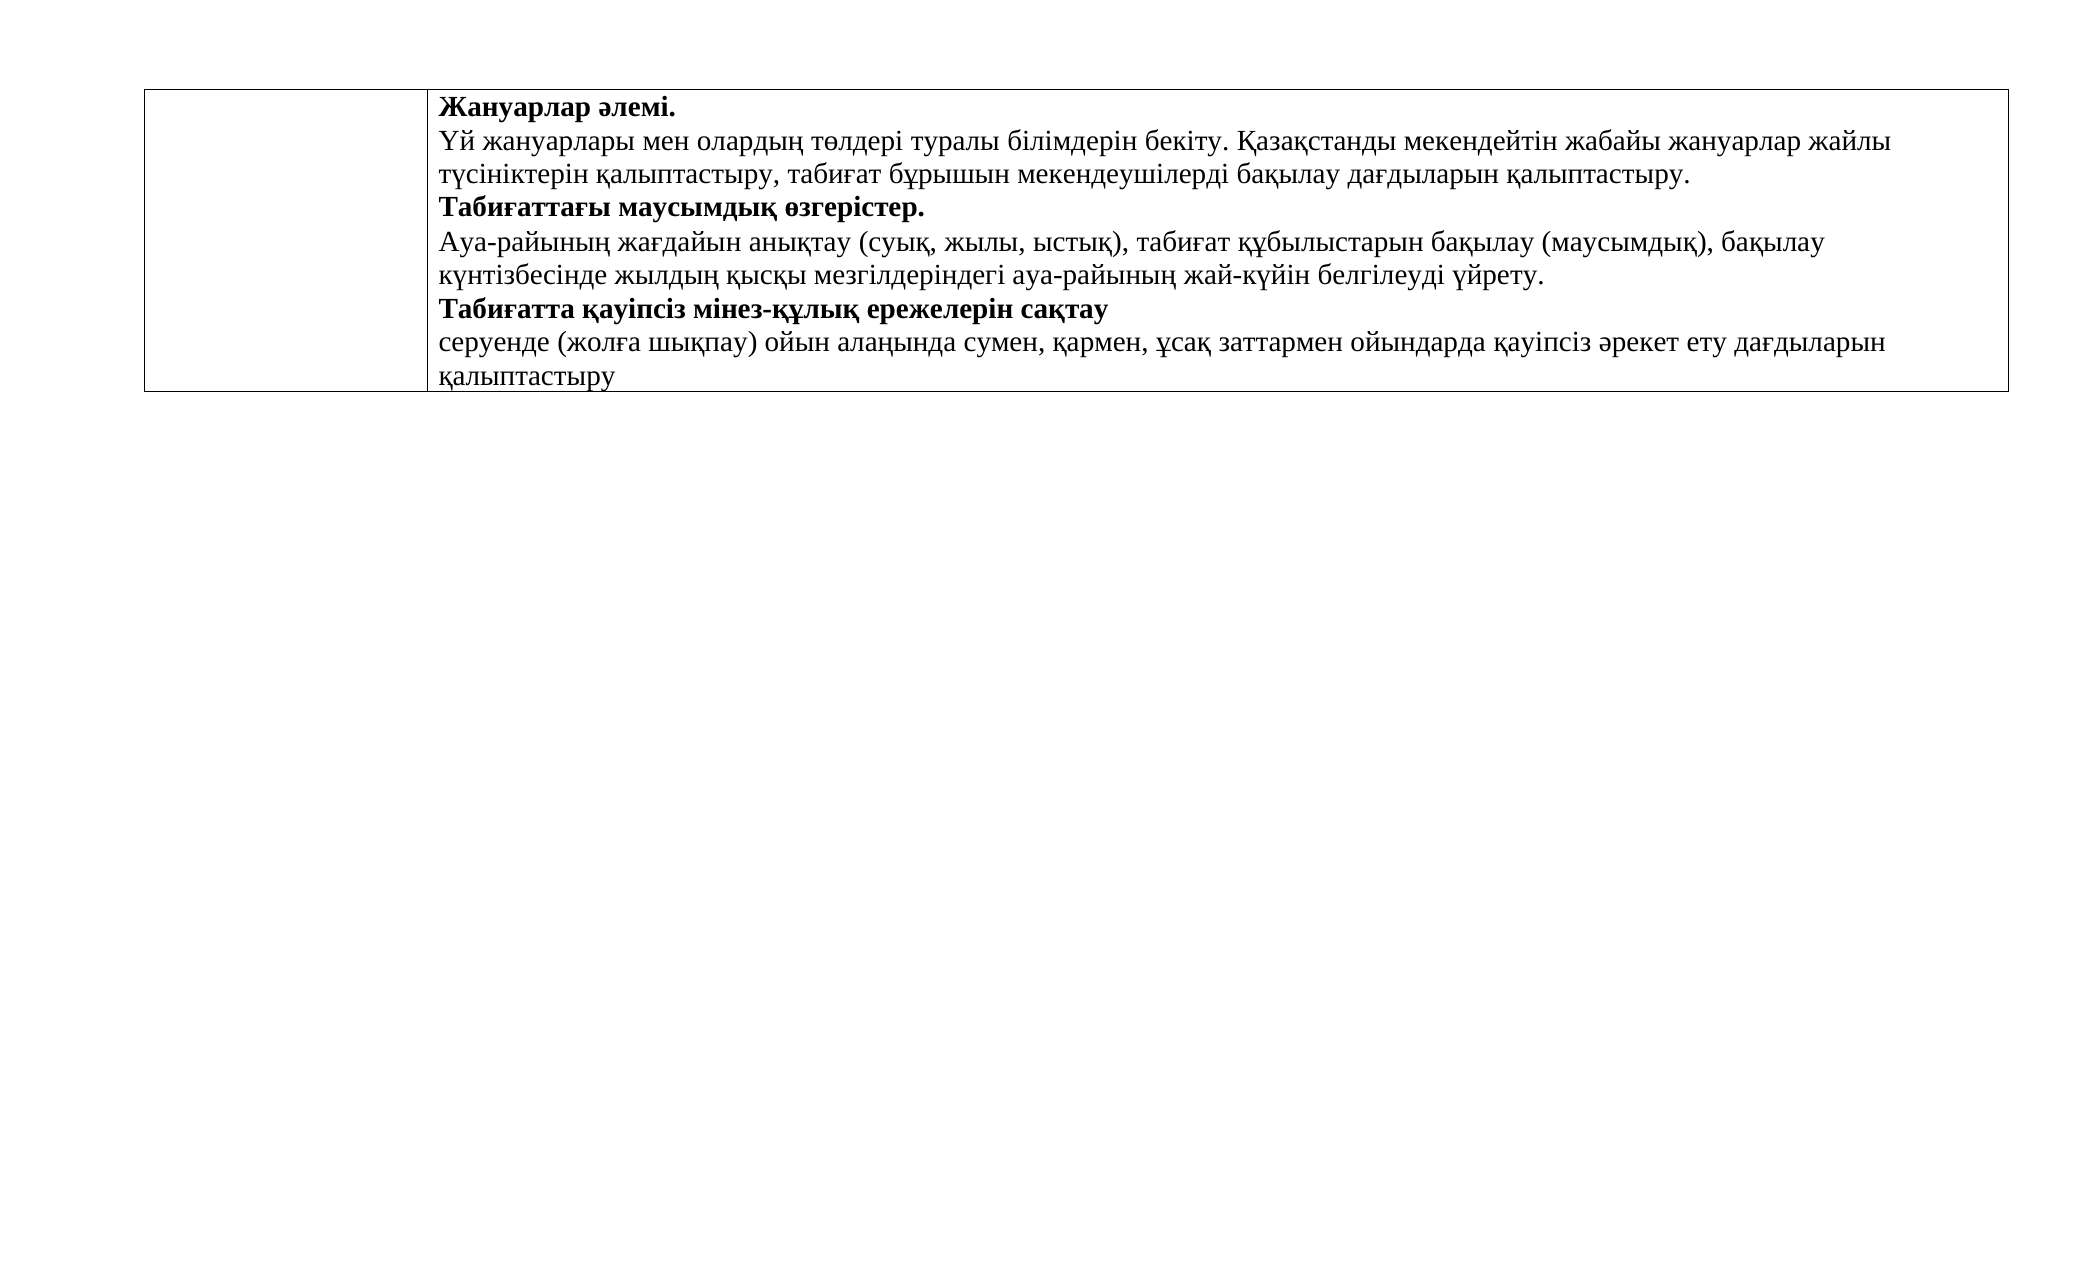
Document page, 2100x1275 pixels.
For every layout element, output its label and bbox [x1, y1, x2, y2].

table_cell [145, 90, 427, 391]
table_cell [428, 90, 2008, 391]
